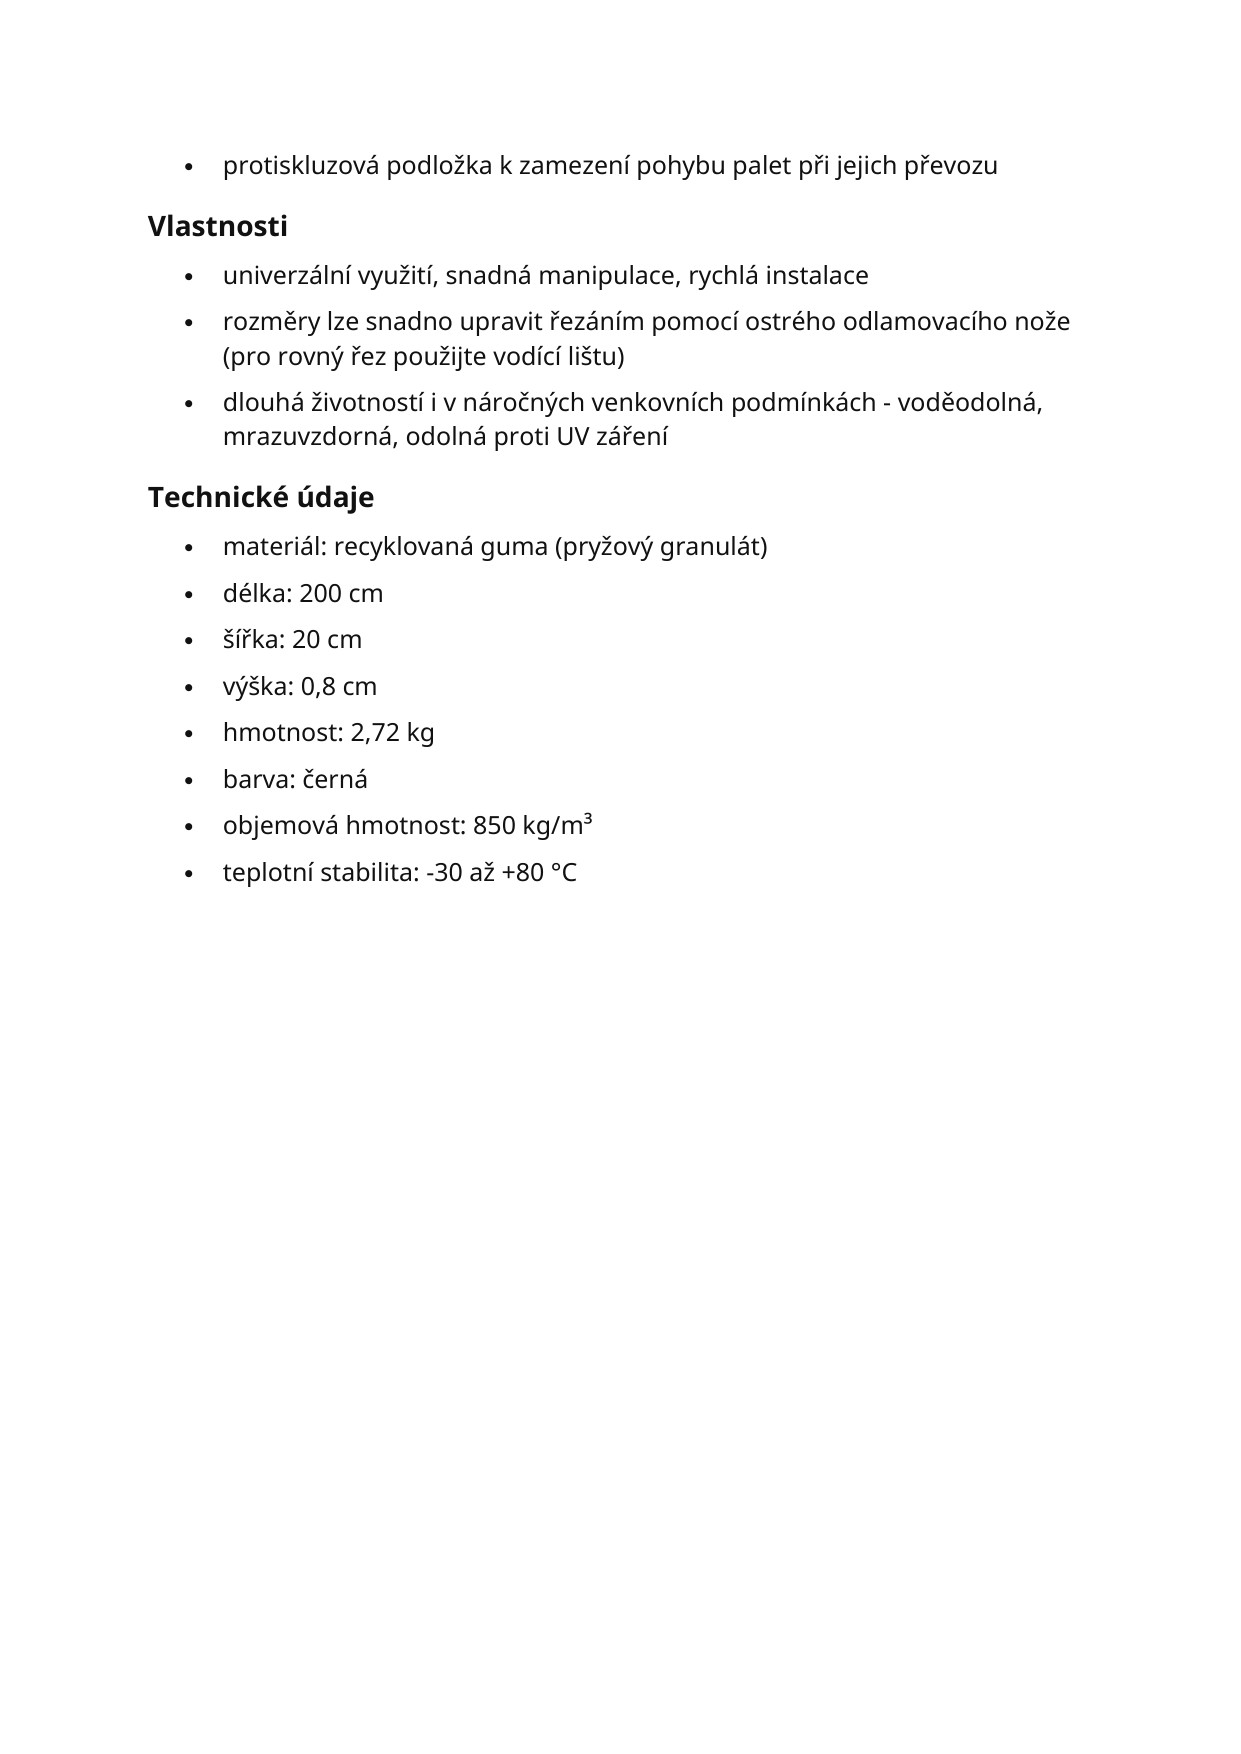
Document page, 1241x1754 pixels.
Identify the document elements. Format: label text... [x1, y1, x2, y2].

list protiskluzová podložka k zamezení pohybu palet při jejich převozu [185, 148, 1093, 182]
list materiál: recyklovaná guma (pryžový granulát) [185, 529, 1093, 563]
list šířka: 20 cm [185, 622, 1093, 656]
list výška: 0,8 cm [185, 668, 1093, 702]
text Technické údaje [148, 478, 1093, 516]
list objemová hmotnost: 850 kg/m³ [185, 808, 1093, 842]
list délka: 200 cm [185, 575, 1093, 609]
list rozměry lze snadno upravit řezáním pomocí ostrého odlamovacího nože (pro rovný řez použijte vodící lištu) [185, 304, 1093, 372]
list teplotní stabilita: -30 až +80 °C [185, 854, 1093, 889]
list barva: černá [185, 761, 1093, 796]
list univerzální využití, snadná manipulace, rychlá instalace [185, 257, 1093, 292]
list dlouhá životností i v náročných venkovních podmínkách - voděodolná, mrazuvzdorná, odolná proti UV záření [185, 385, 1093, 453]
list hmotnost: 2,72 kg [185, 715, 1093, 749]
text Vlastnosti [148, 207, 1093, 245]
